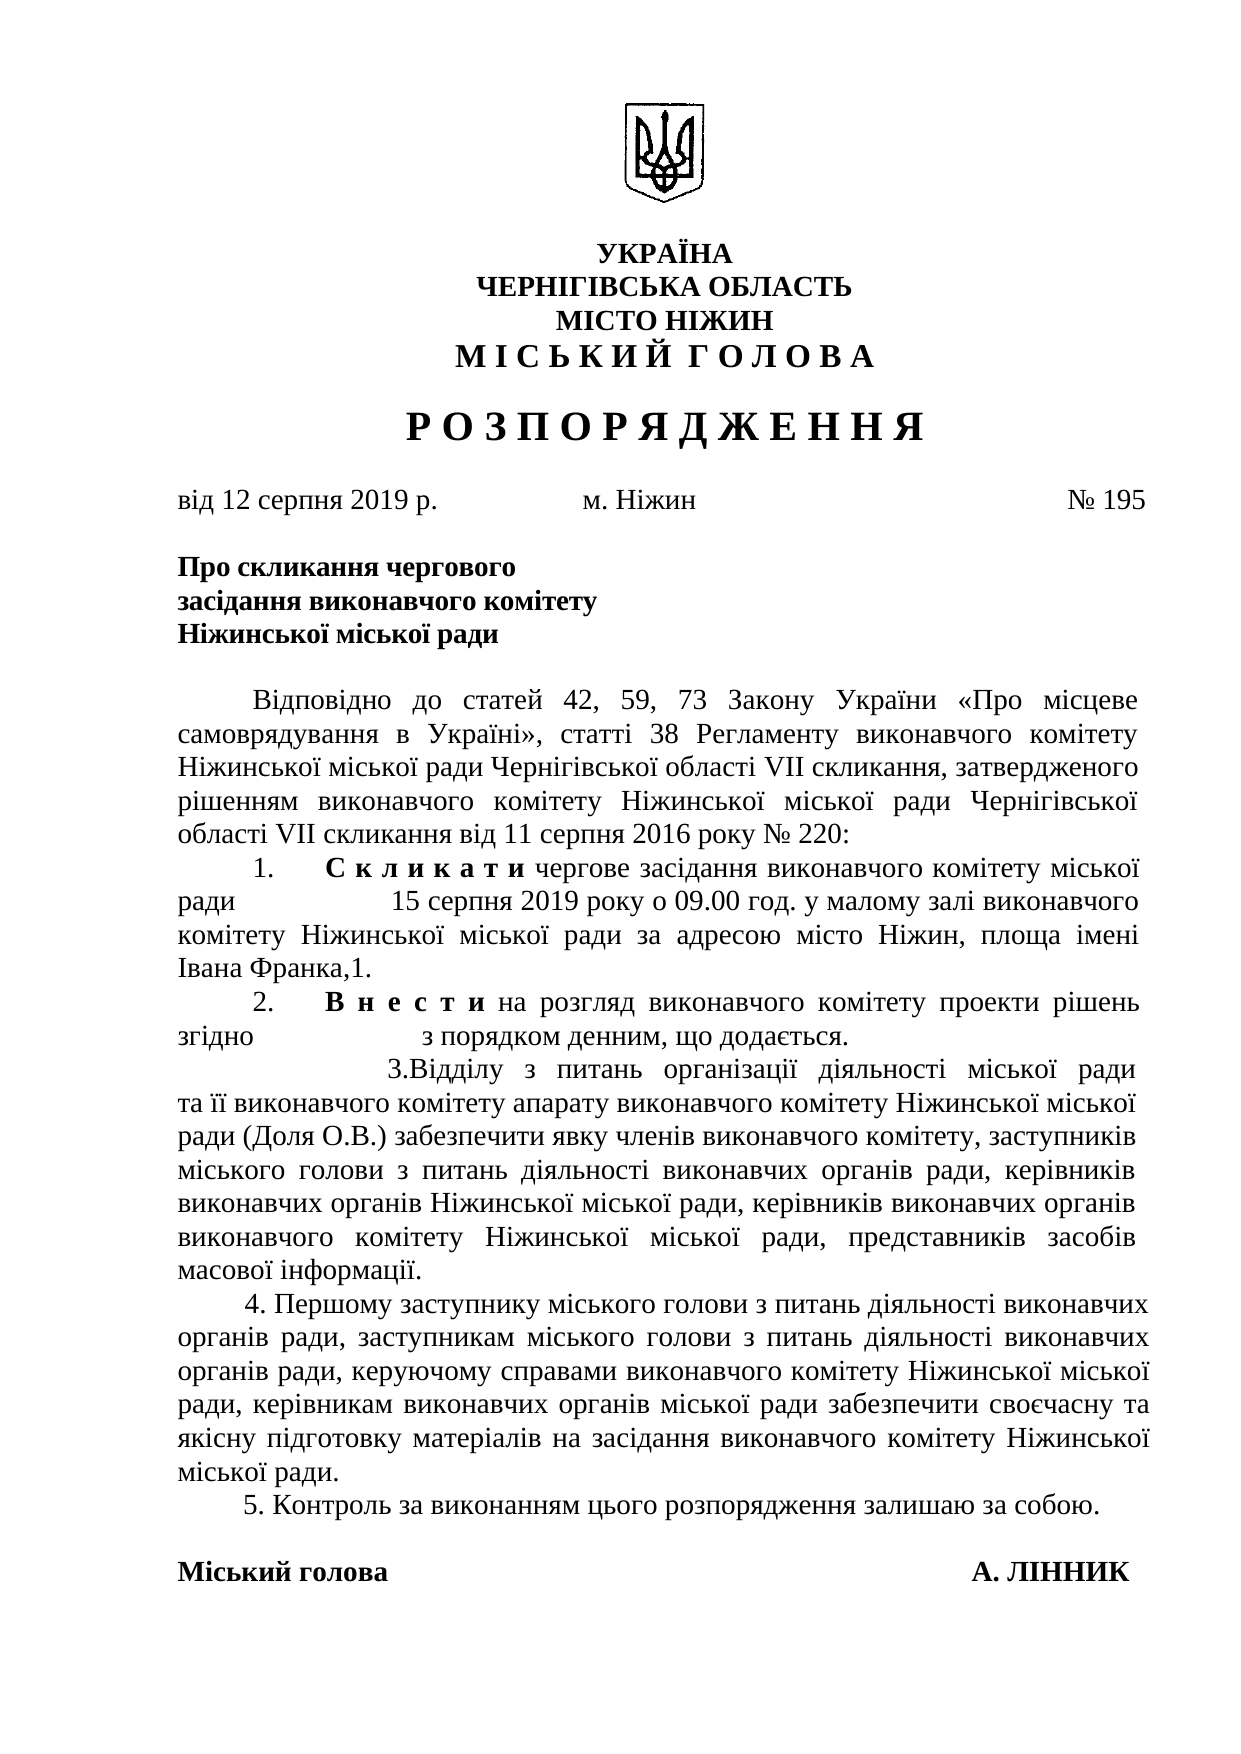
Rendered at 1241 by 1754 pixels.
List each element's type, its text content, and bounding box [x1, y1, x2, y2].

text М І С Ь К И Й Г О Л О В А [177, 336, 1152, 375]
text Відповідно до статей 42, 59, 73 Закону України «Про місцеве самоврядування в Україні», статті 38 Регламенту виконавчого комітету Ніжинської міської ради Чернігівської області VII скликання, затвердженого рішенням виконавчого комітету Ніжинської міської ради Чернігівської області VII скликання від 11 серпня 2016 року № 220: [177, 682, 1139, 850]
text МІСТО НІЖИН [177, 303, 1152, 336]
text засідання виконавчого комітету [177, 583, 1152, 617]
text Міський голова А. ЛІННИК [177, 1554, 1152, 1588]
text Про скликання чергового [177, 549, 1152, 583]
text Ніжинської міської ради [177, 617, 1152, 650]
text 5. Контроль за виконанням цього розпорядження залишаю за собою. [177, 1487, 1152, 1521]
text ЧЕРНІГІВСЬКА ОБЛАСТЬ [177, 269, 1152, 303]
list С к л и к а т и чергове засідання виконавчого комітету міської ради 15 серпня 2019 року о 09.00 год. у малому залі виконавчого комітету Ніжинської міської ради за адресою місто Ніжин, площа імені Івана Франка,1. [177, 850, 1141, 984]
list В н е с т и на розгляд виконавчого комітету проекти рішень згідно з порядком денним, що додається. [177, 984, 1141, 1051]
picture [624, 103, 705, 203]
text УКРАЇНА [177, 236, 1152, 269]
text Р О З П О Р Я Д Ж Е Н Н Я [177, 401, 1152, 449]
text 4. Першому заступнику міського голови з питань діяльності виконавчих органів ради, заступникам міського голови з питань діяльності виконавчих органів ради, керуючому справами виконавчого комітету Ніжинської міської ради, керівникам виконавчих органів міської ради забезпечити своєчасну та якісну підготовку матеріалів на засідання виконавчого комітету Ніжинської міської ради. [177, 1286, 1151, 1487]
text від 12 серпня 2019 р. м. Ніжин № 195 [177, 482, 1152, 516]
text 3.Відділу з питань організації діяльності міської ради та її виконавчого комітету апарату виконавчого комітету Ніжинської міської ради (Доля О.В.) забезпечити явку членів виконавчого комітету, заступників міського голови з питань діяльності виконавчих органів ради, керівників виконавчих органів Ніжинської міської ради, керівників виконавчих органів виконавчого комітету Ніжинської міської ради, представників засобів масової інформації. [177, 1051, 1137, 1286]
